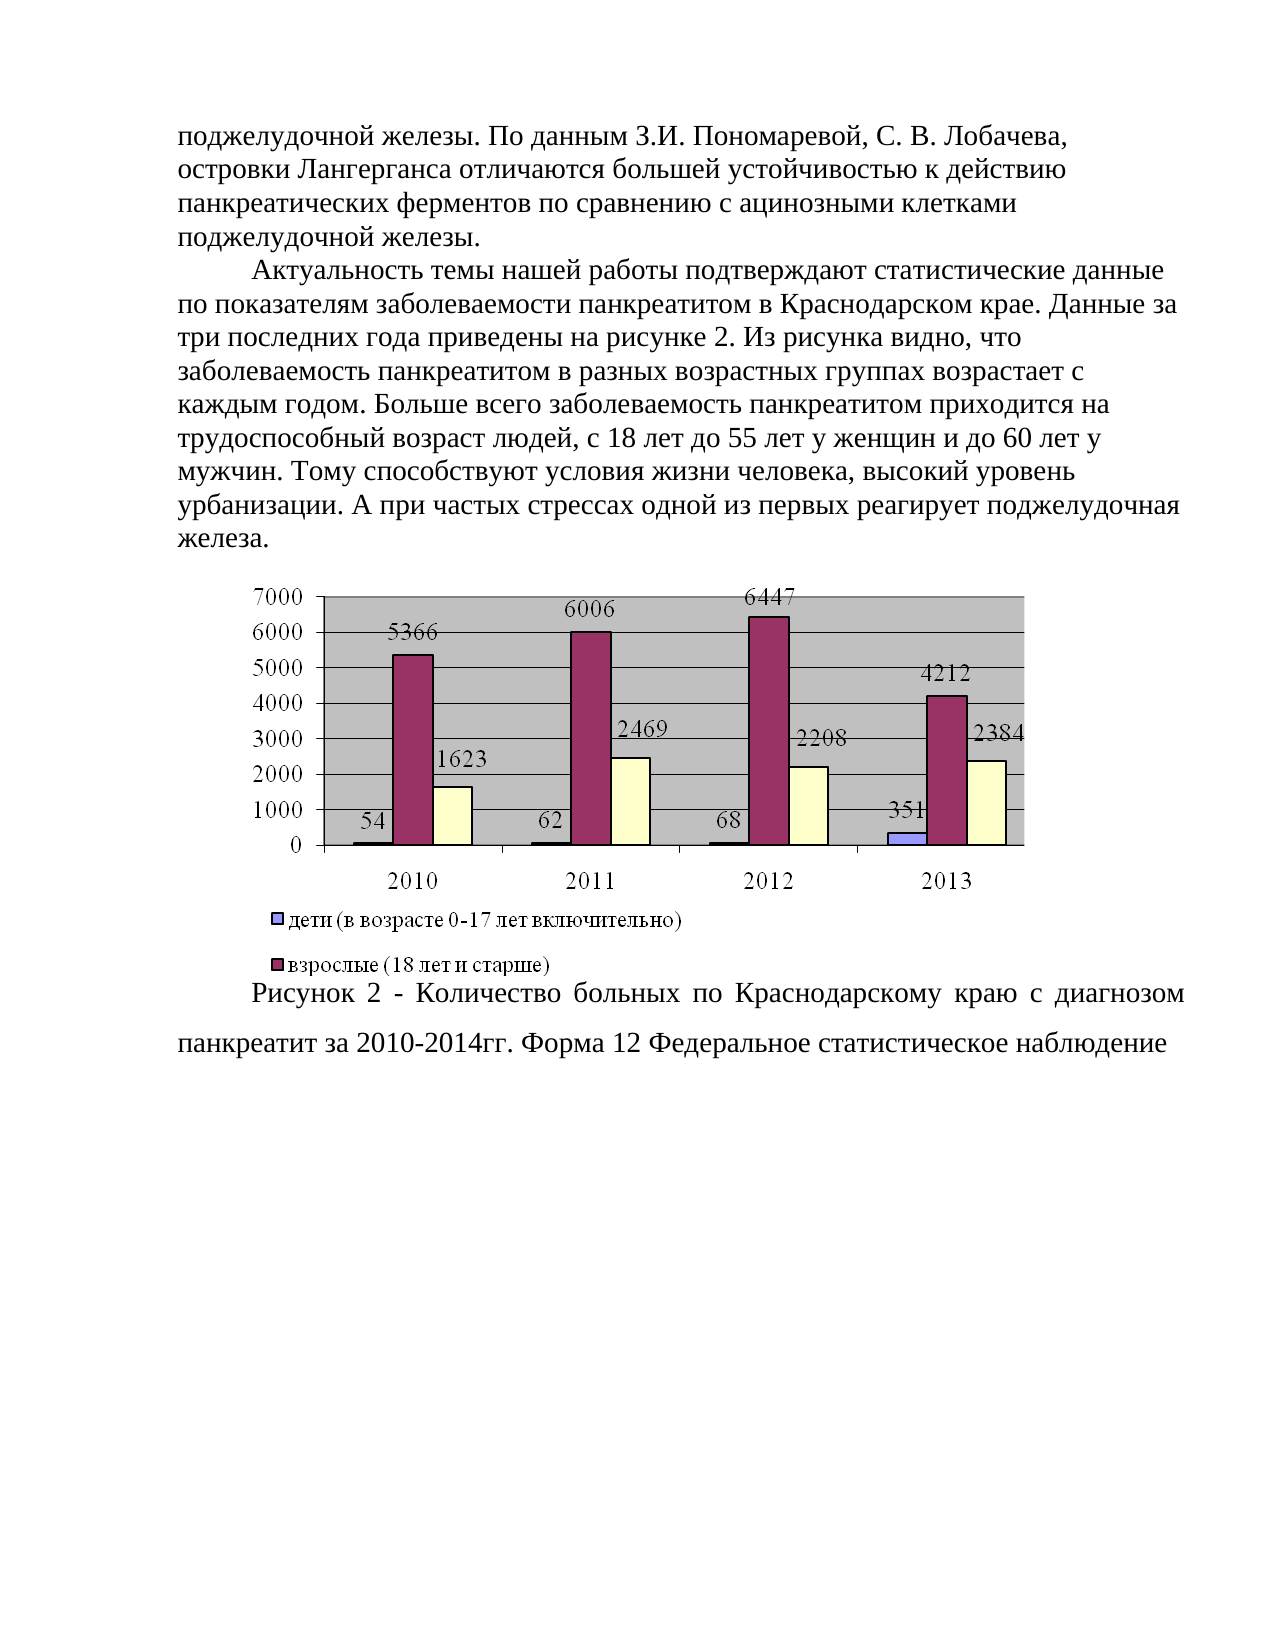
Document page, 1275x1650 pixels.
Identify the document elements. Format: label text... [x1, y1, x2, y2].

text Актуальность темы нашей работы подтверждают статистические данные по показателям заболеваемости панкреатитом в Краснодарском крае. Данные за три последних года приведены на рисунке 2. Из рисунка видно, что заболеваемость панкреатитом в разных возрастных группах возрастает с каждым годом. Больше всего заболеваемость панкреатитом приходится на трудоспособный возраст людей, с 18 лет до 55 лет у женщин и до 60 лет у мужчин. Тому способствуют условия жизни человека, высокий уровень урбанизации. А при частых стрессах одной из первых реагирует поджелудочная железа. [177, 252, 1186, 554]
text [177, 118, 1186, 252]
text Рисунок 2 - Количество больных по Краснодарскому краю с диагнозом панкреатит за 2010-2014гг. Форма 12 Федеральное статистическое наблюдение [177, 975, 1186, 1059]
